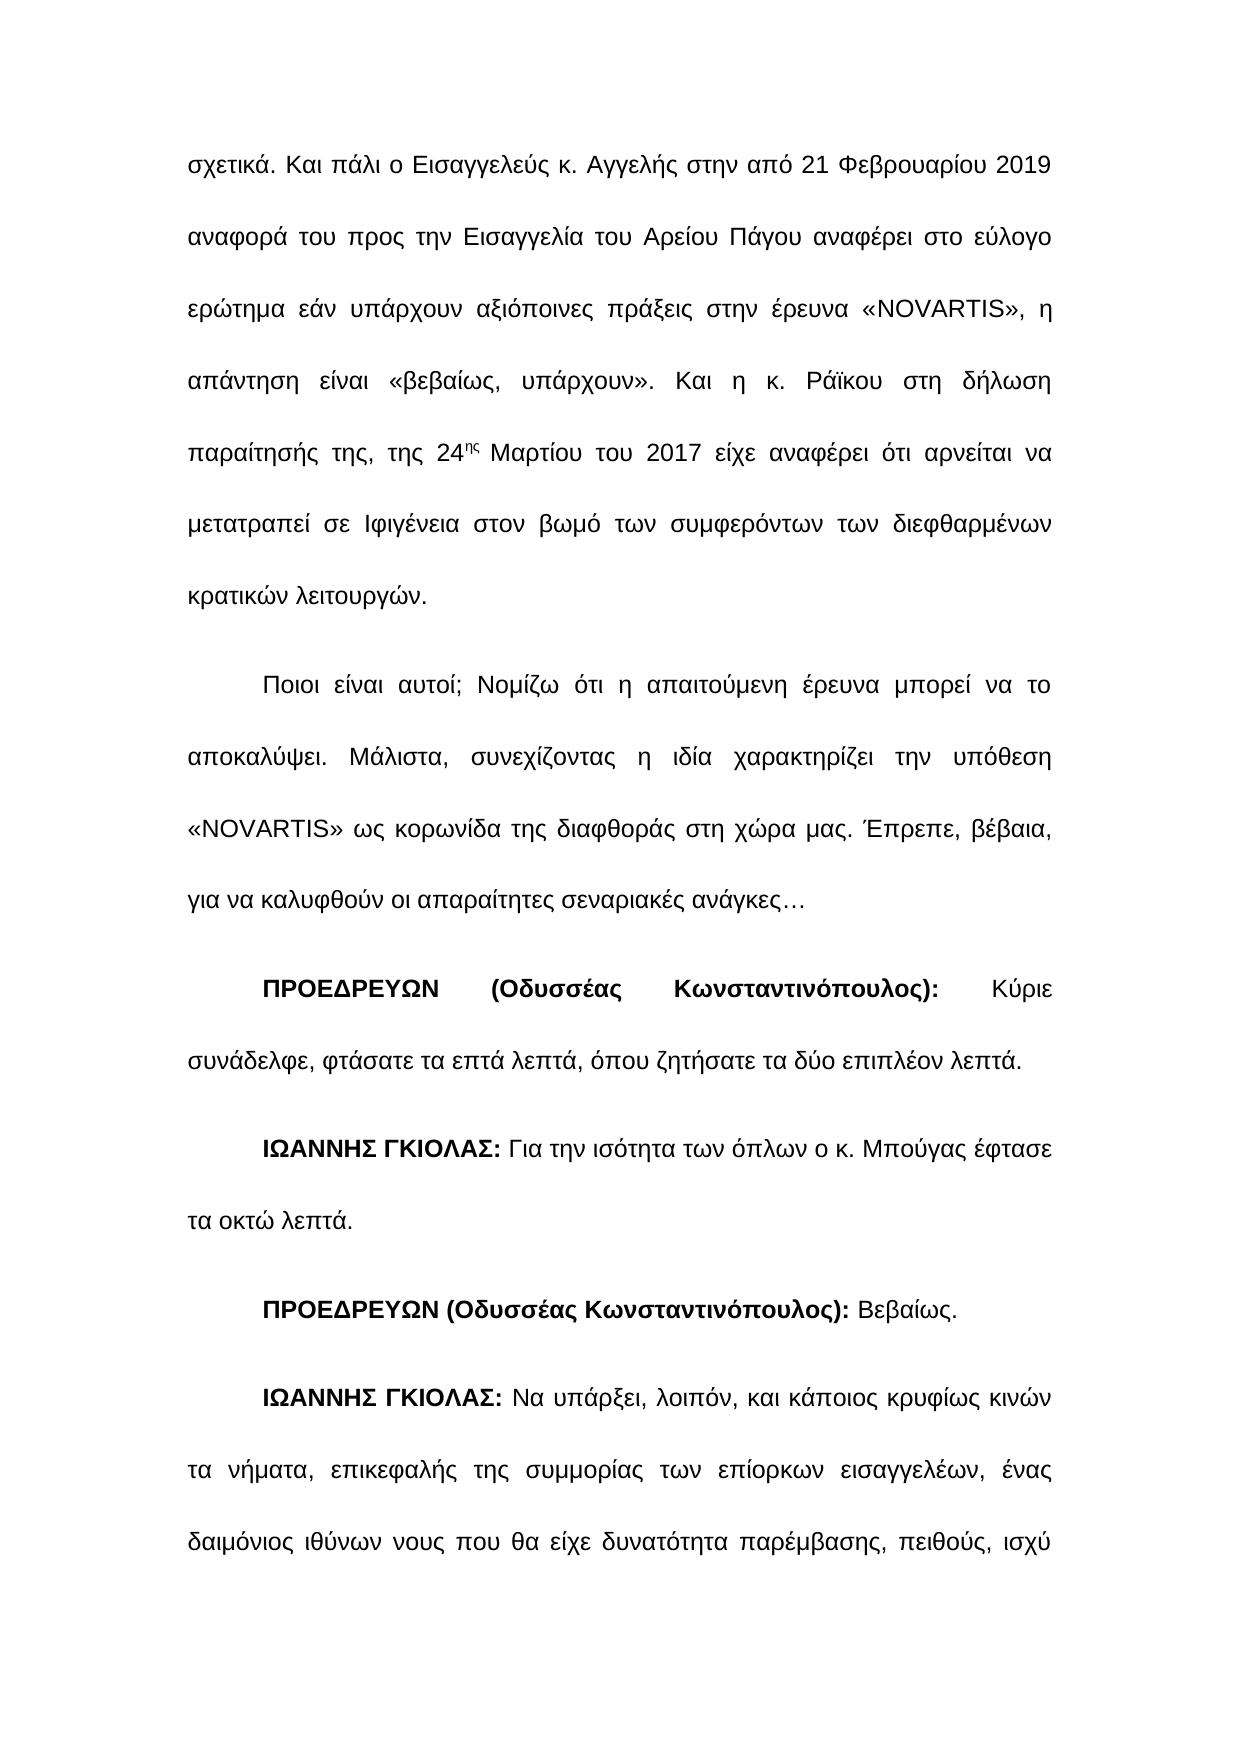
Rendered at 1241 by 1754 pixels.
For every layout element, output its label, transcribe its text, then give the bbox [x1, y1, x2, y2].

text ΠΡΟΕΔΡΕΥΩΝ (Οδυσσέας Κωνσταντινόπουλος): Βεβαίως. [187, 1295, 1053, 1323]
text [187, 150, 1053, 610]
text ΙΩΑΝΝΗΣ ΓΚΙΟΛΑΣ: Για την ισότητα των όπλων ο κ. Μπούγας έφτασε τα οκτώ λεπτά. [187, 1134, 1053, 1235]
text Ποιοι είναι αυτοί; Νομίζω ότι η απαιτούμενη έρευνα μπορεί να το αποκαλύψει. Μάλιστα, συνεχίζοντας η ιδία χαρακτηρίζει την υπόθεση «NOVARTIS» ως κορωνίδα της διαφθοράς στη χώρα μας. Έπρεπε, βέβαια, για να καλυφθούν οι απαραίτητες σεναριακές ανάγκες… [187, 670, 1053, 914]
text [187, 1383, 1053, 1556]
text ΠΡΟΕΔΡΕΥΩΝ (Οδυσσέας Κωνσταντινόπουλος): Κύριε συνάδελφε, φτάσατε τα επτά λεπτά, όπου ζητήσατε τα δύο επιπλέον λεπτά. [187, 974, 1053, 1074]
